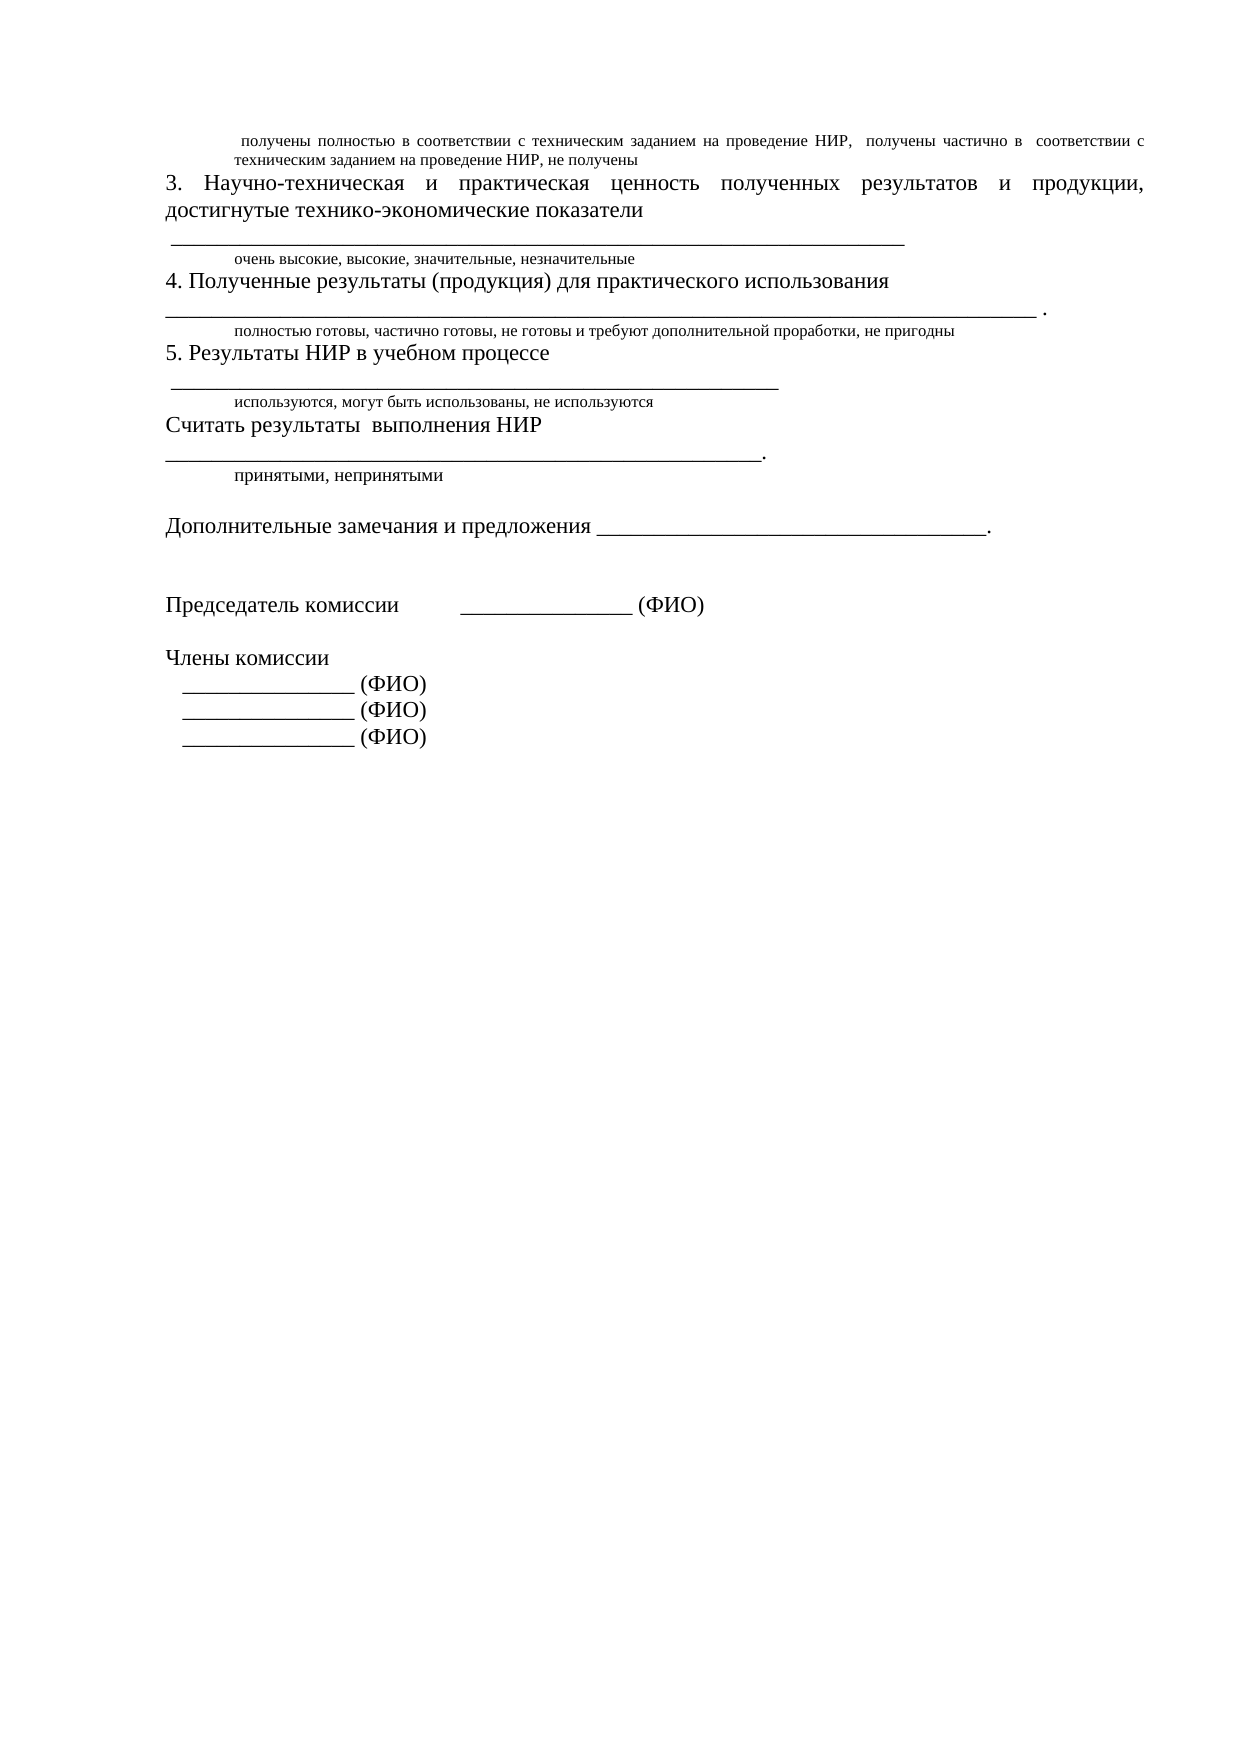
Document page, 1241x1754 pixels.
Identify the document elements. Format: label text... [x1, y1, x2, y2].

text используются, могут быть использованы, не используются [234, 392, 1146, 411]
text Считать результаты выполнения НИР [165, 411, 1146, 438]
text 5. Результаты НИР в учебном процессе [165, 339, 1146, 366]
text 3. Научно-техническая и практическая ценность полученных результатов и продукции, достигнутые технико-экономические показатели [165, 169, 1146, 222]
text ____________________________________________________. [165, 438, 1146, 464]
text _______________ (ФИО) [165, 670, 1146, 696]
text ________________________________________________________________ [165, 222, 1146, 248]
text Дополнительные замечания и предложения __________________________________. [165, 512, 1146, 538]
text 4. Полученные результаты (продукция) для практического использования [165, 268, 1146, 294]
text _____________________________________________________ [165, 366, 1146, 392]
text получены полностью в соответствии с техническим заданием на проведение НИР, получены частично в соответствии с техническим заданием на проведение НИР, не получены [234, 131, 1146, 169]
text _______________ (ФИО) [165, 696, 1146, 723]
text ____________________________________________________________________________ . [165, 294, 1146, 320]
text полностью готовы, частично готовы, не готовы и требуют дополнительной проработки, не пригодны [234, 320, 1146, 339]
text _______________ (ФИО) [165, 723, 1146, 749]
text Председатель комиссии _______________ (ФИО) [165, 591, 1146, 617]
text принятыми, непринятыми [234, 464, 1146, 486]
text очень высокие, высокие, значительные, незначительные [234, 248, 1146, 268]
text Члены комиссии [165, 644, 1146, 670]
